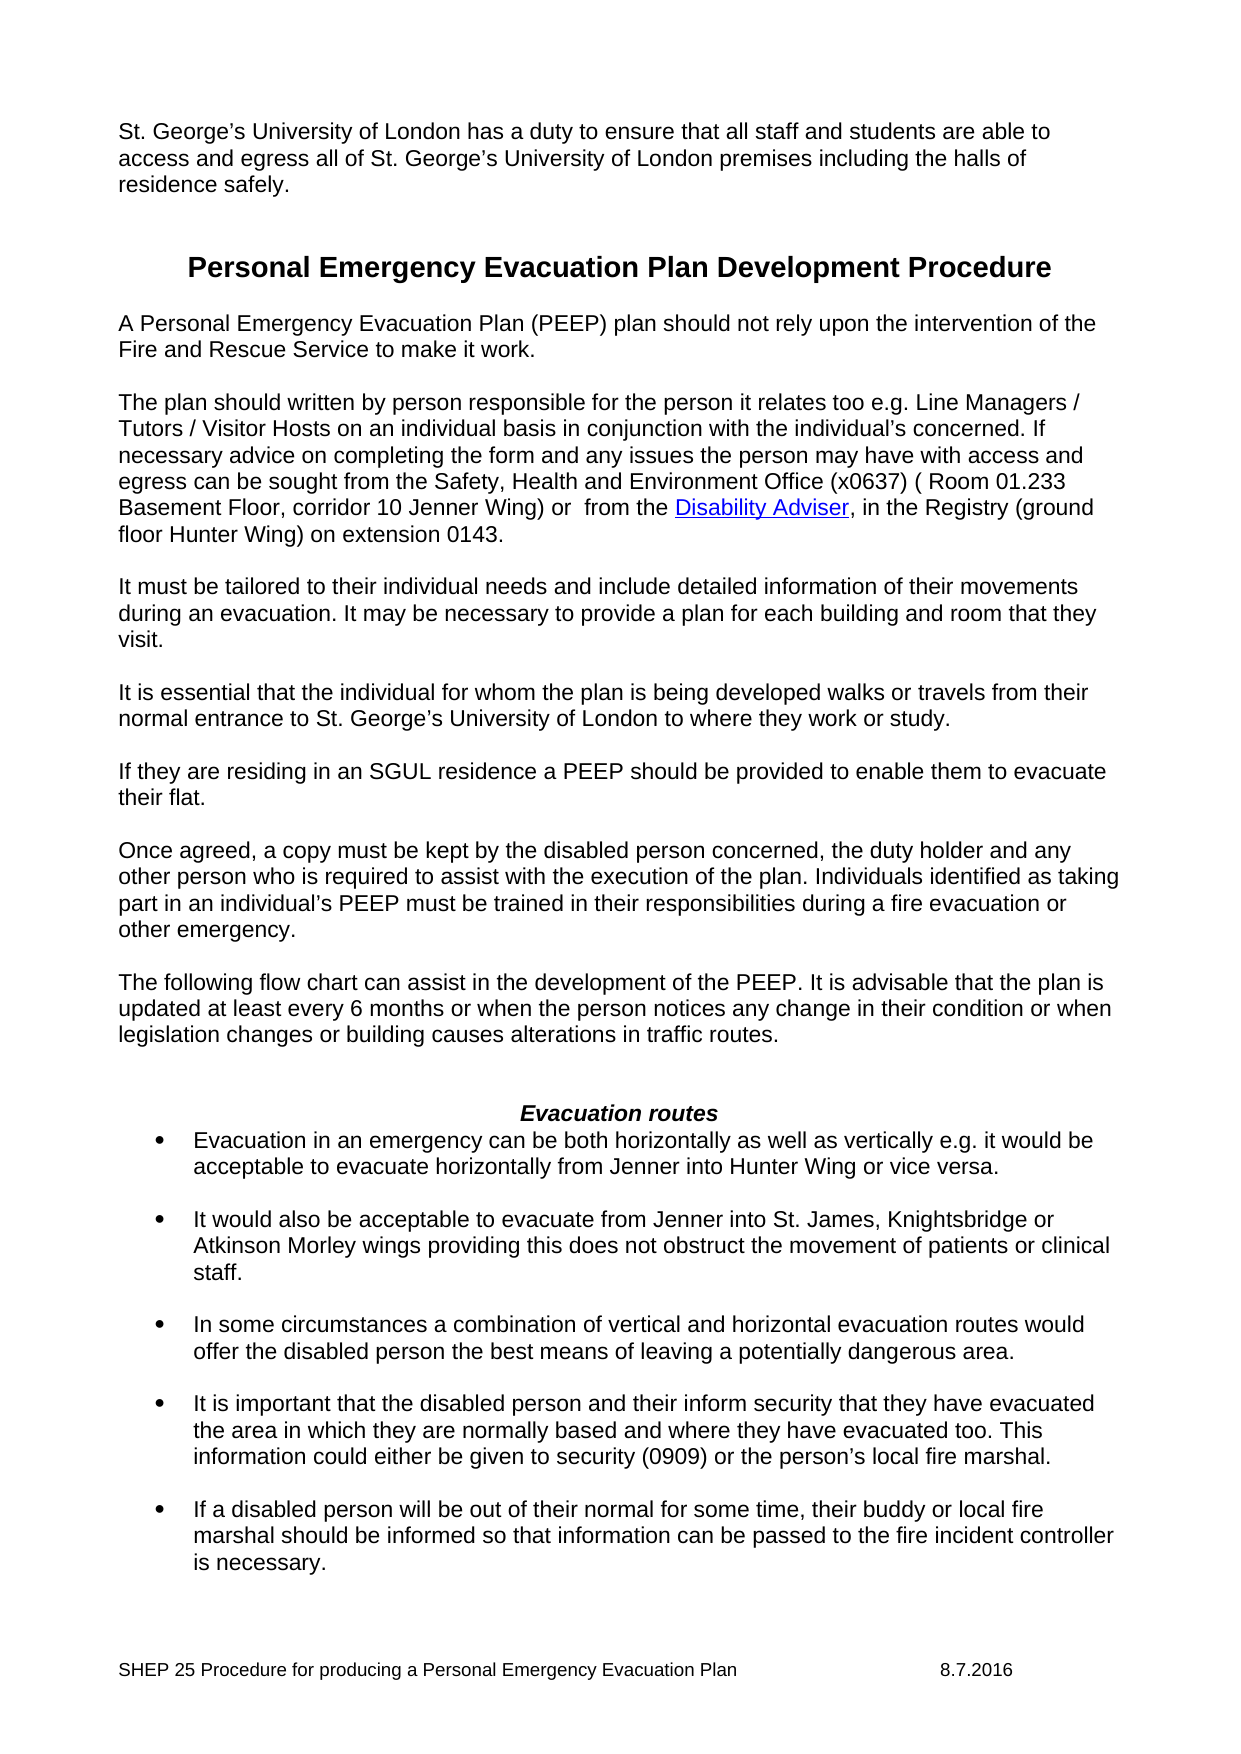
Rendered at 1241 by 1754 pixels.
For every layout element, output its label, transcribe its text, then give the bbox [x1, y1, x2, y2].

text It must be tailored to their individual needs and include detailed information of their movements during an evacuation. It may be necessary to provide a plan for each building and room that they visit. [118, 573, 1122, 652]
list If a disabled person will be out of their normal for some time, their buddy or local fire marshal should be informed so that information can be passed to the fire incident controller is necessary. [156, 1496, 1122, 1575]
list In some circumstances a combination of vertical and horizontal evacuation routes would offer the disabled person the best means of leaving a potentially dangerous area. [156, 1311, 1122, 1364]
text The following flow chart can assist in the development of the PEEP. It is advisable that the plan is updated at least every 6 months or when the person notices any change in their condition or when legislation changes or building causes alterations in traffic routes. [118, 969, 1122, 1048]
text If they are residing in an SGUL residence a PEEP should be provided to enable them to evacuate their flat. [118, 758, 1122, 811]
text The plan should written by person responsible for the person it relates too e.g. Line Managers / Tutors / Visitor Hosts on an individual basis in conjunction with the individual’s concerned. If necessary advice on completing the form and any issues the person may have with access and egress can be sought from the Safety, Health and Environment Office (x0637) ( Room 01.233 Basement Floor, corridor 10 Jenner Wing) or from the Disability Adviser, in the Registry (ground floor Hunter Wing) on extension 0143. [118, 389, 1122, 547]
text A Personal Emergency Evacuation Plan (PEEP) plan should not rely upon the intervention of the Fire and Rescue Service to make it work. [118, 310, 1122, 362]
text It is essential that the individual for whom the plan is being developed walks or travels from their normal entrance to St. George’s University of London to where they work or study. [118, 679, 1122, 731]
text Once agreed, a copy must be kept by the disabled person concerned, the duty holder and any other person who is required to assist with the execution of the plan. Individuals identified as taking part in an individual’s PEEP must be trained in their responsibilities during a fire evacuation or other emergency. [118, 837, 1122, 942]
text Personal Emergency Evacuation Plan Development Procedure [118, 250, 1122, 283]
list It is important that the disabled person and their inform security that they have evacuated the area in which they are normally based and where they have evacuated too. This information could either be given to security (0909) or the person’s local fire marshal. [156, 1390, 1122, 1469]
text St. George’s University of London has a duty to ensure that all staff and students are able to access and egress all of St. George’s University of London premises including the halls of residence safely. [118, 118, 1122, 197]
list Evacuation in an emergency can be both horizontally as well as vertically e.g. it would be acceptable to evacuate horizontally from Jenner into Hunter Wing or vice versa. [156, 1127, 1122, 1179]
text Evacuation routes [118, 1100, 1122, 1127]
list It would also be acceptable to evacuate from Jenner into St. James, Knightsbridge or Atkinson Morley wings providing this does not obstruct the movement of patients or clinical staff. [156, 1206, 1122, 1285]
